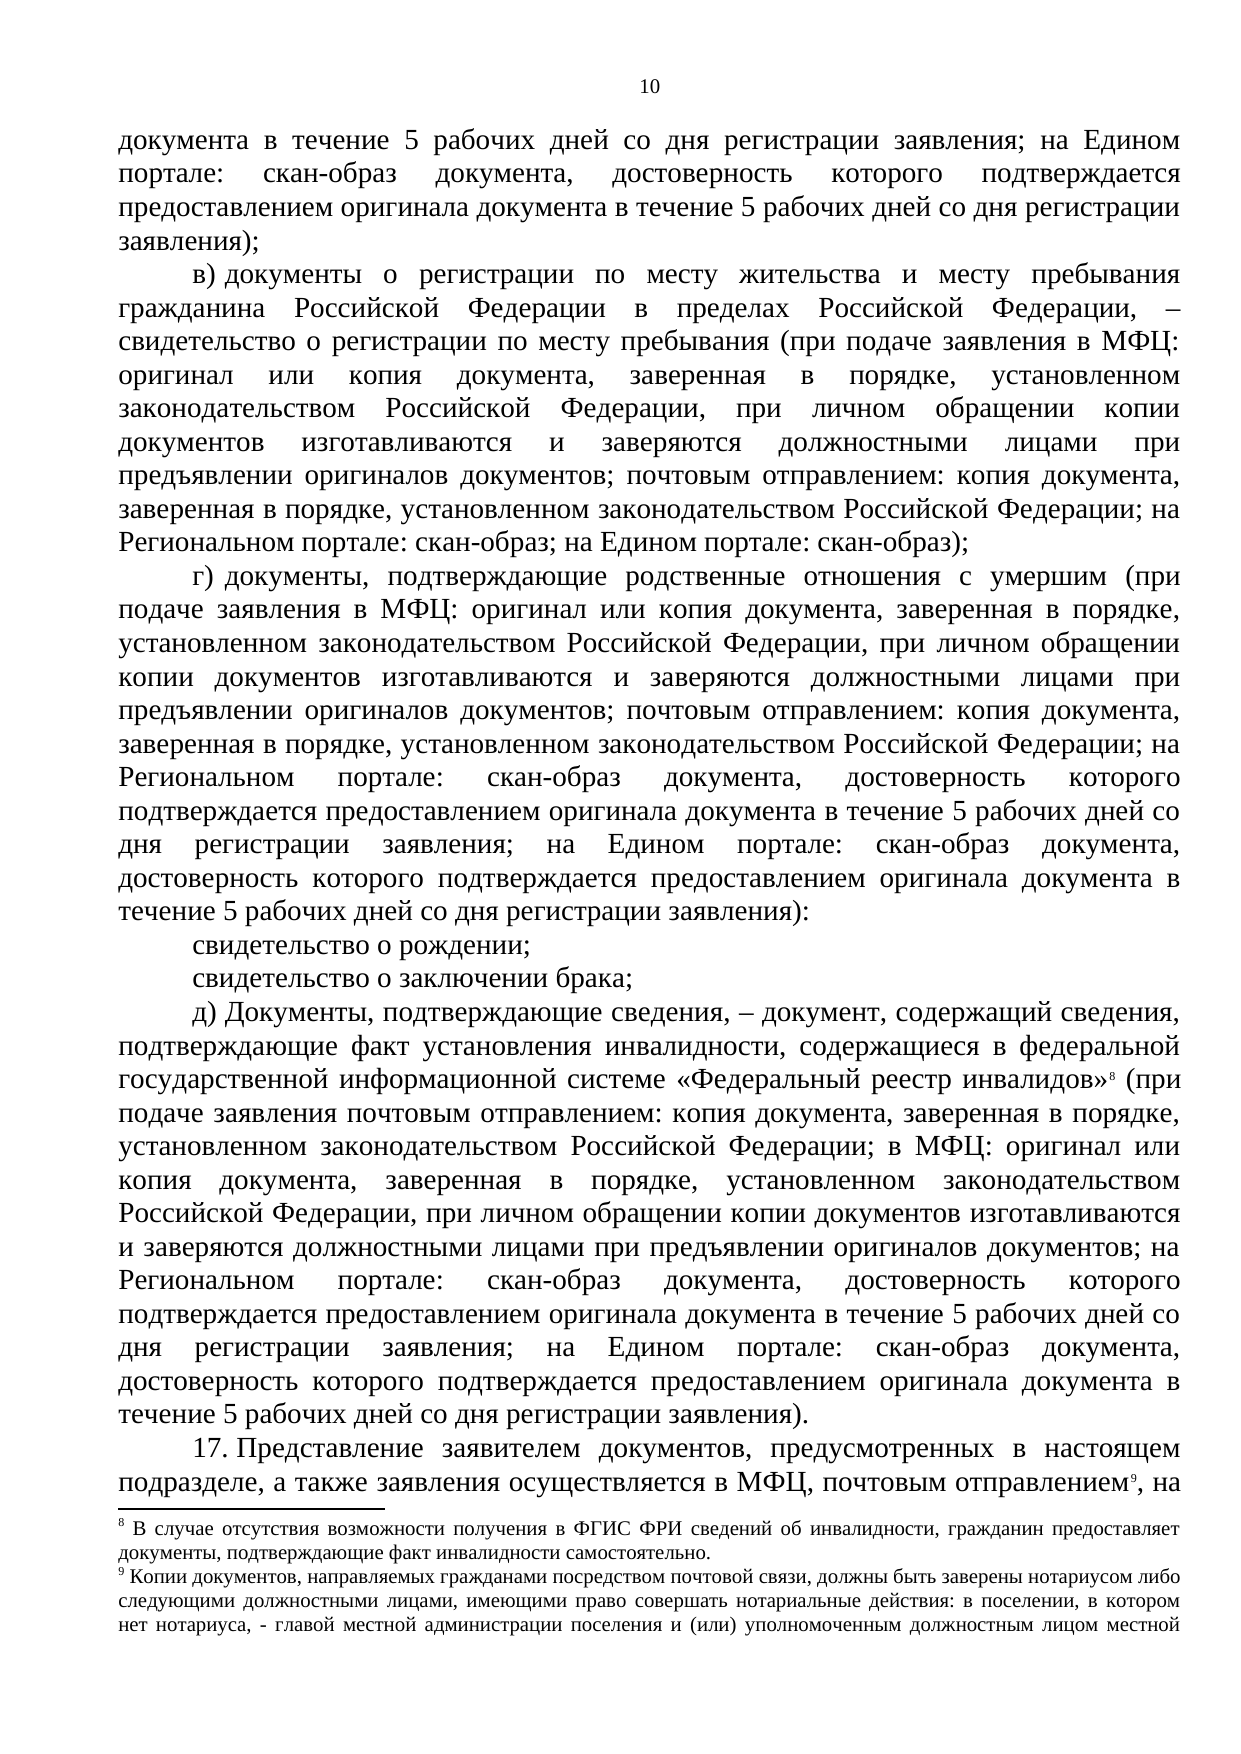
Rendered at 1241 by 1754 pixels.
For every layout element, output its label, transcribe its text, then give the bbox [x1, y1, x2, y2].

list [118, 122, 1181, 256]
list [118, 1430, 1181, 1497]
text свидетельство о заключении брака; [118, 961, 1181, 994]
list документы, подтверждающие родственные отношения с умершим (при подаче заявления в МФЦ: оригинал или копия документа, заверенная в порядке, установленном законодательством Российской Федерации, при личном обращении копии документов изготавливаются и заверяются должностными лицами при предъявлении оригиналов документов; почтовым отправлением: копия документа, заверенная в порядке, установленном законодательством Российской Федерации; на Региональном портале: скан-образ документа, достоверность которого подтверждается предоставлением оригинала документа в течение 5 рабочих дней со дня регистрации заявления; на Едином портале: скан-образ документа, достоверность которого подтверждается предоставлением оригинала документа в течение 5 рабочих дней со дня регистрации заявления): [118, 558, 1181, 927]
list документы о регистрации по месту жительства и месту пребывания гражданина Российской Федерации в пределах Российской Федерации, – свидетельство о регистрации по месту пребывания (при подаче заявления в МФЦ: оригинал или копия документа, заверенная в порядке, установленном законодательством Российской Федерации, при личном обращении копии документов изготавливаются и заверяются должностными лицами при предъявлении оригиналов документов; почтовым отправлением: копия документа, заверенная в порядке, установленном законодательством Российской Федерации; на Региональном портале: скан-образ; на Едином портале: скан-образ); [118, 256, 1181, 558]
text свидетельство о рождении; [118, 927, 1181, 961]
list Документы, подтверждающие сведения, – документ, содержащий сведения, подтверждающие факт установления инвалидности, содержащиеся в федеральной государственной информационной системе «Федеральный реестр инвалидов» (при подаче заявления почтовым отправлением: копия документа, заверенная в порядке, установленном законодательством Российской Федерации; в МФЦ: оригинал или копия документа, заверенная в порядке, установленном законодательством Российской Федерации, при личном обращении копии документов изготавливаются и заверяются должностными лицами при предъявлении оригиналов документов; на Региональном портале: скан-образ документа, достоверность которого подтверждается предоставлением оригинала документа в течение 5 рабочих дней со дня регистрации заявления; на Едином портале: скан-образ документа, достоверность которого подтверждается предоставлением оригинала документа в течение 5 рабочих дней со дня регистрации заявления). [118, 994, 1181, 1430]
